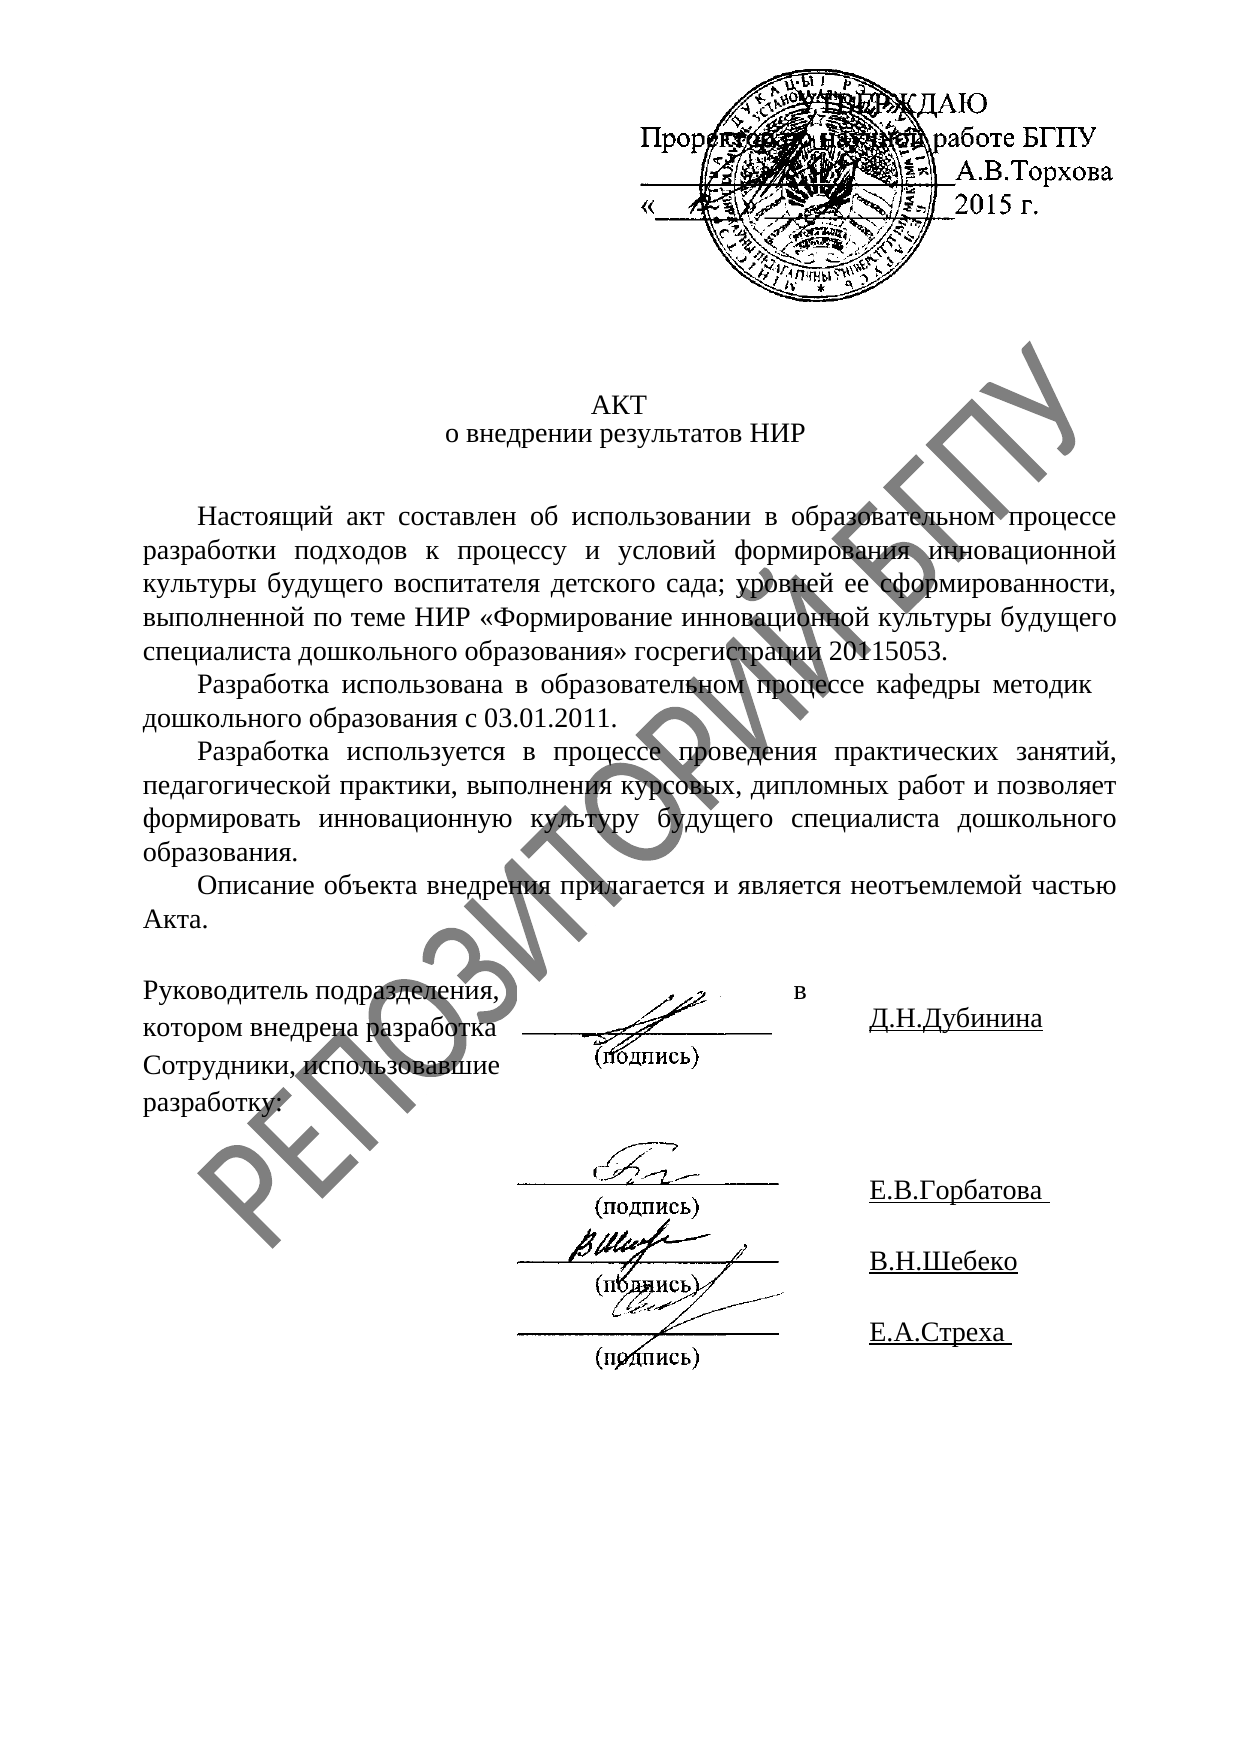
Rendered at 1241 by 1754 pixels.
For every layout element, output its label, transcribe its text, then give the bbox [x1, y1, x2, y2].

text Описание объекта внедрения прилагается и является неотъемлемой частью Акта. [143, 868, 1118, 935]
text АКТ [591, 392, 1143, 420]
text Е.В.Горбатова [869, 1172, 1099, 1207]
picture [517, 985, 794, 1397]
text Разработка используется в процессе проведения практических занятий, педагогической практики, выполнения курсовых, дипломных работ и позволяет формировать инновационную культуру будущего специалиста дошкольного образования. [143, 734, 1118, 868]
text Руководитель подразделения, в котором внедрена разработка Сотрудники, использовавшие разработку: [143, 969, 1118, 1119]
text Разработка использована в образовательном процессе кафедры методик дошкольного образования с 03.01.2011. [143, 667, 1093, 734]
picture [604, 39, 1168, 329]
text Д.Н.Дубинина [869, 1005, 1108, 1033]
text В.Н.Шебеко [869, 1242, 1108, 1278]
text Е.А.Стреха [869, 1313, 1099, 1349]
text Настоящий акт составлен об использовании в образовательном процессе разработки подходов к процессу и условий формирования инновационной культуры будущего воспитателя детского сада; уровней ее сформированности, выполненной по теме НИР «Формирование инновационной культуры будущего специалиста дошкольного образования» госрегистрации 20115053. [143, 499, 1118, 667]
text о внедрении результатов НИР [445, 420, 1143, 448]
